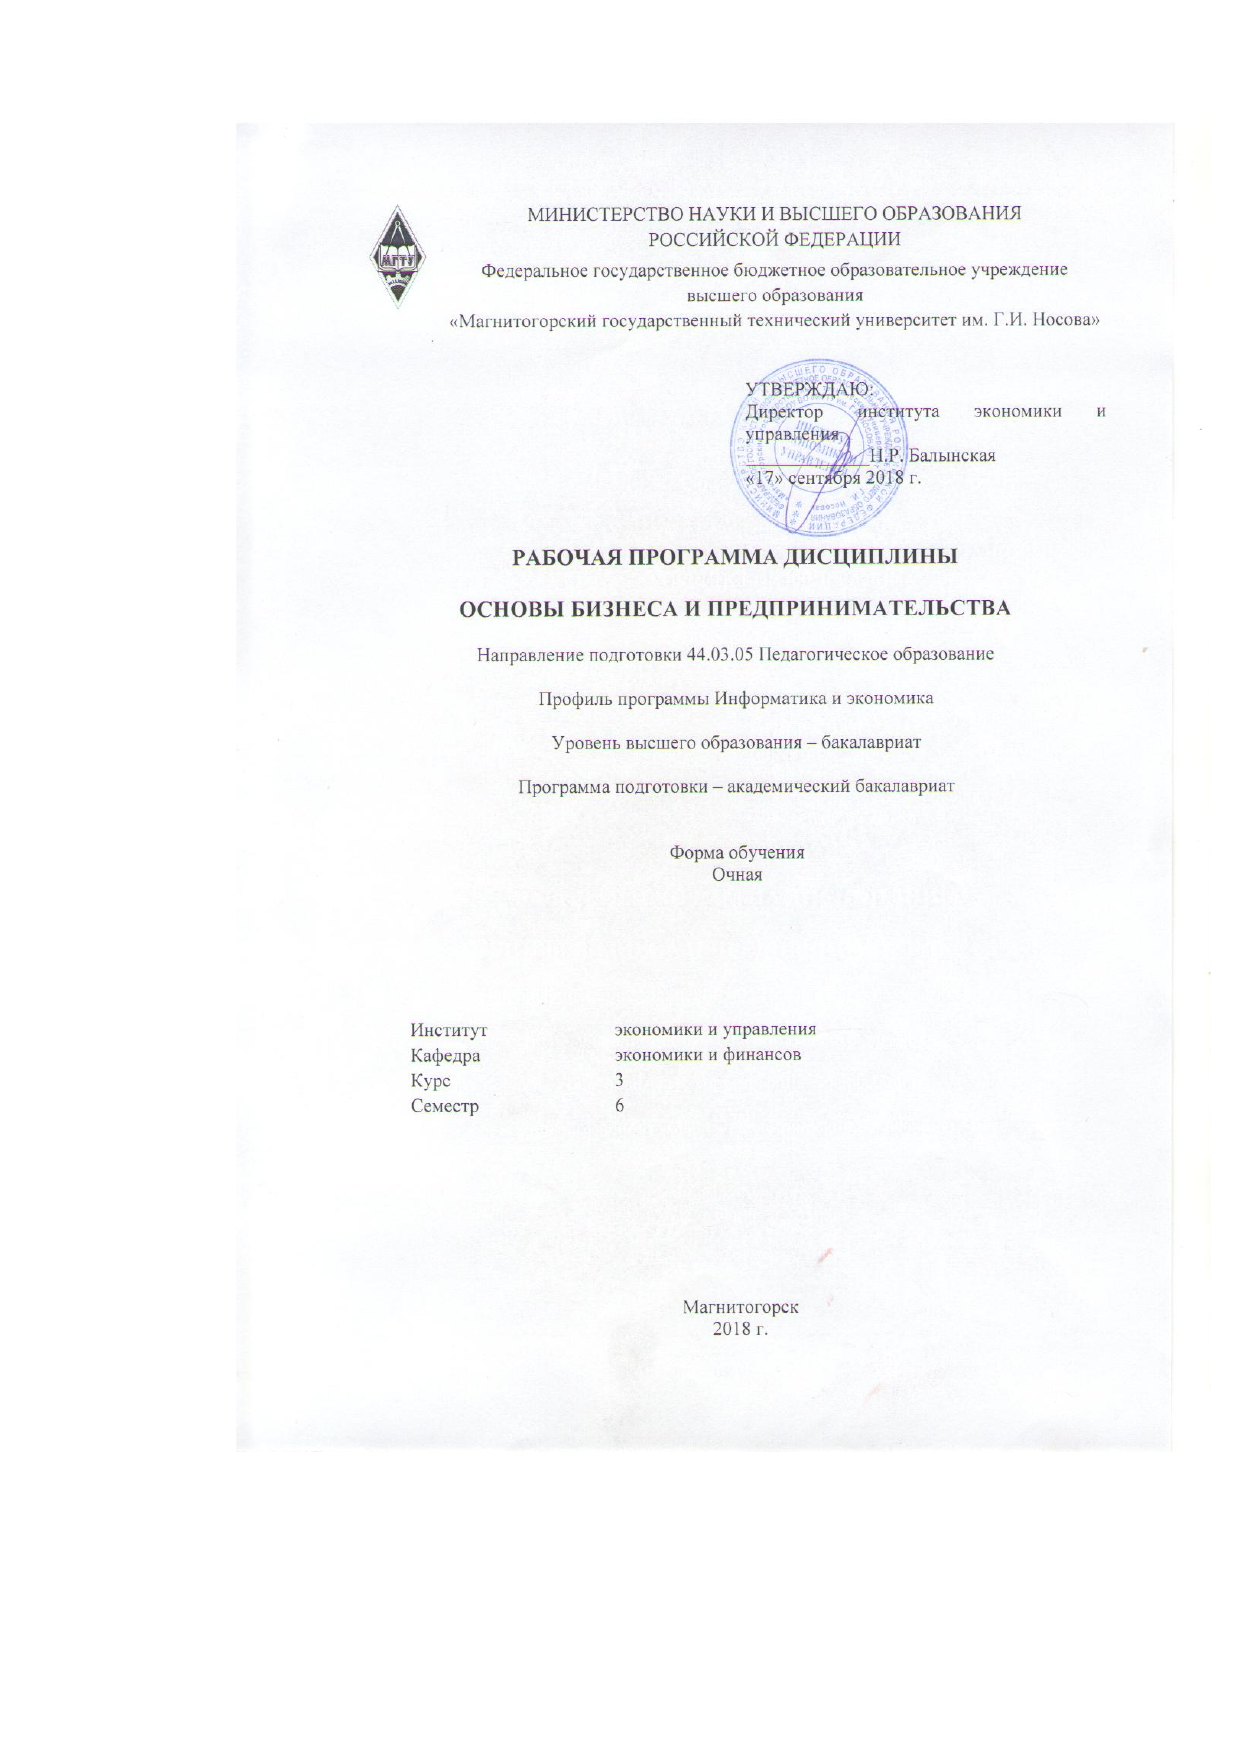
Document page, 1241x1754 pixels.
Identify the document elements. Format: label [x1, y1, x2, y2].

picture [236, 118, 1211, 1456]
